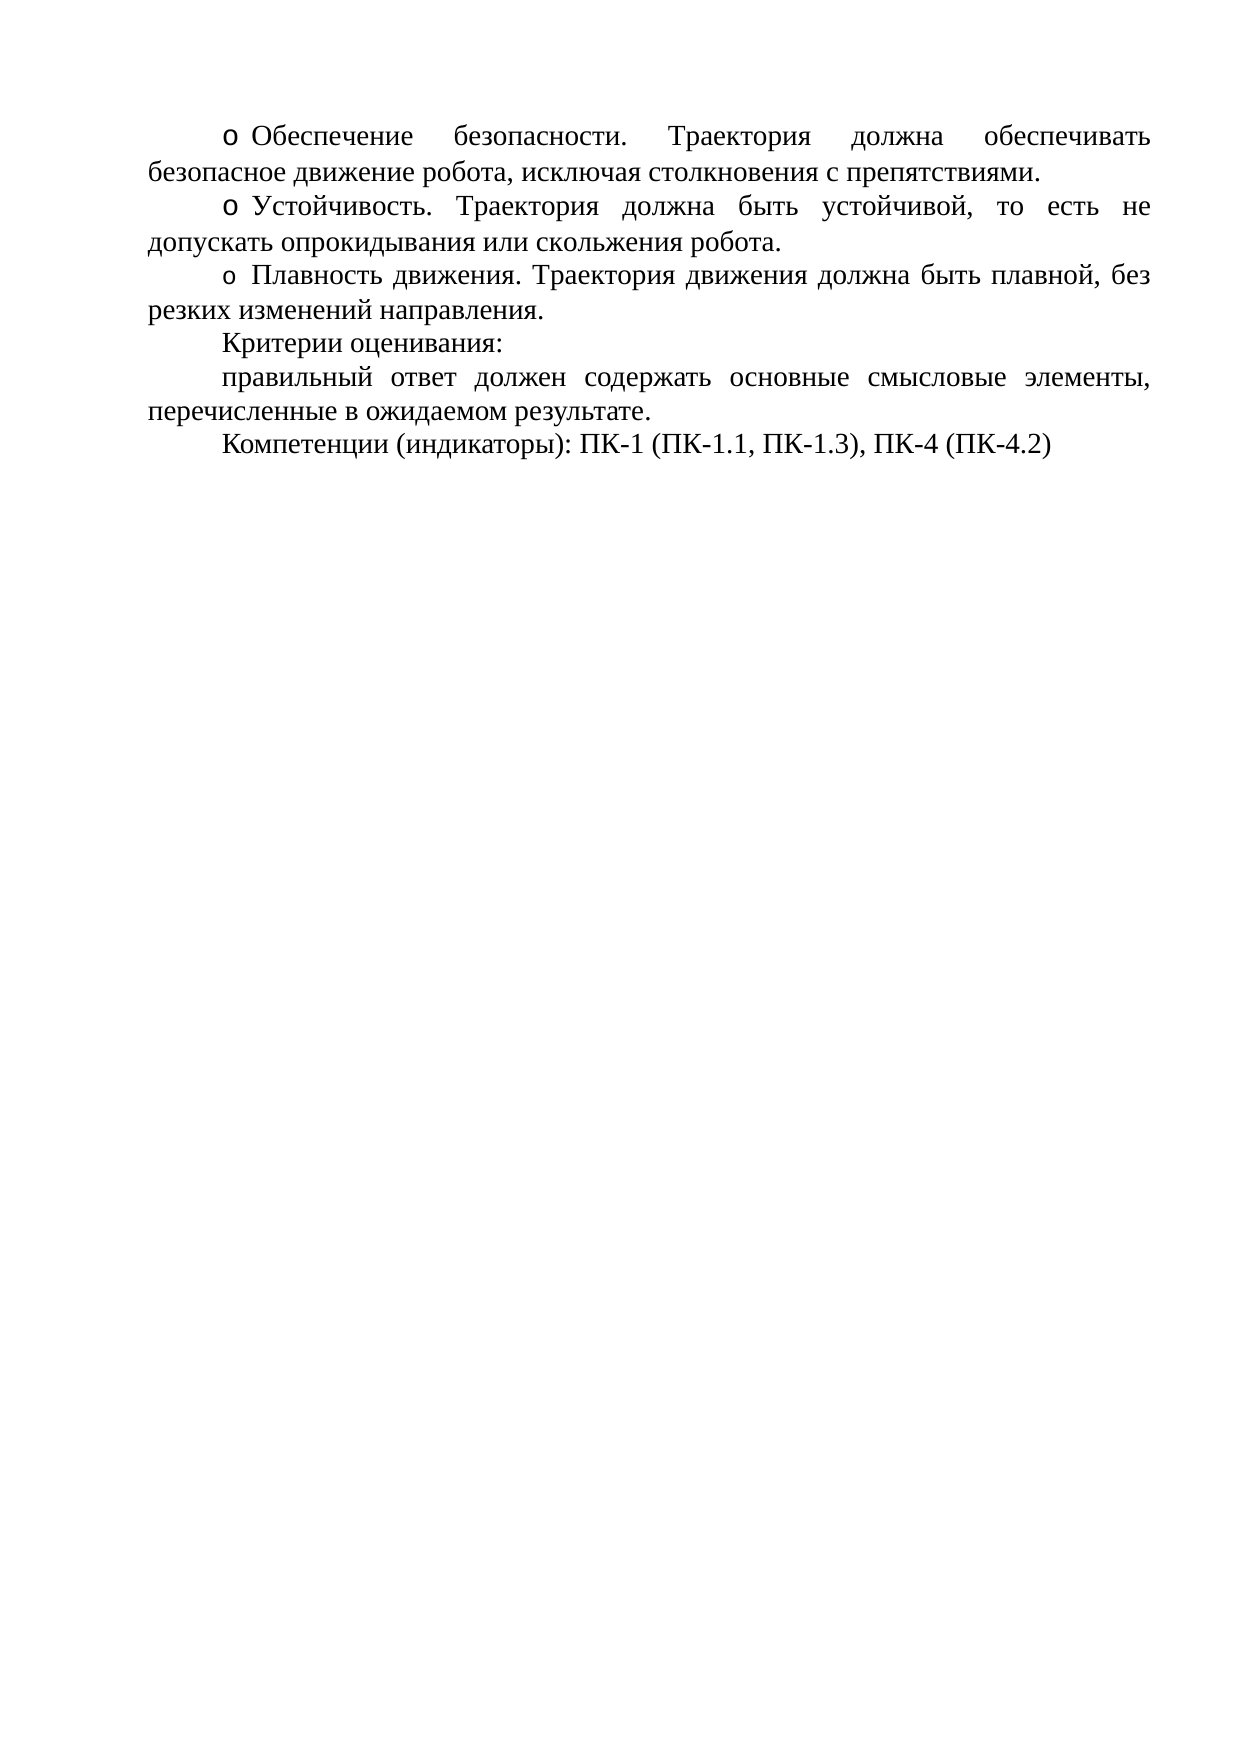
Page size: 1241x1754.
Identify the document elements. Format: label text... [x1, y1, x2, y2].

list Плавность движения. Траектория движения должна быть плавной, без резких изменений направления. [148, 257, 1152, 326]
list правильный ответ должен содержать основные смысловые элементы, перечисленные в ожидаемом результате. [148, 359, 1152, 426]
list Устойчивость. Траектория должна быть устойчивой, то есть не допускать опрокидывания или скольжения робота. [148, 188, 1152, 257]
list Критерии оценивания: [148, 326, 1152, 359]
list Обеспечение безопасности. Траектория должна обеспечивать безопасное движение робота, исключая столкновения с препятствиями. [148, 118, 1152, 188]
list Компетенции (индикаторы): ПК-1 (ПК-1.1, ПК-1.3), ПК-4 (ПК-4.2) [148, 426, 1152, 460]
